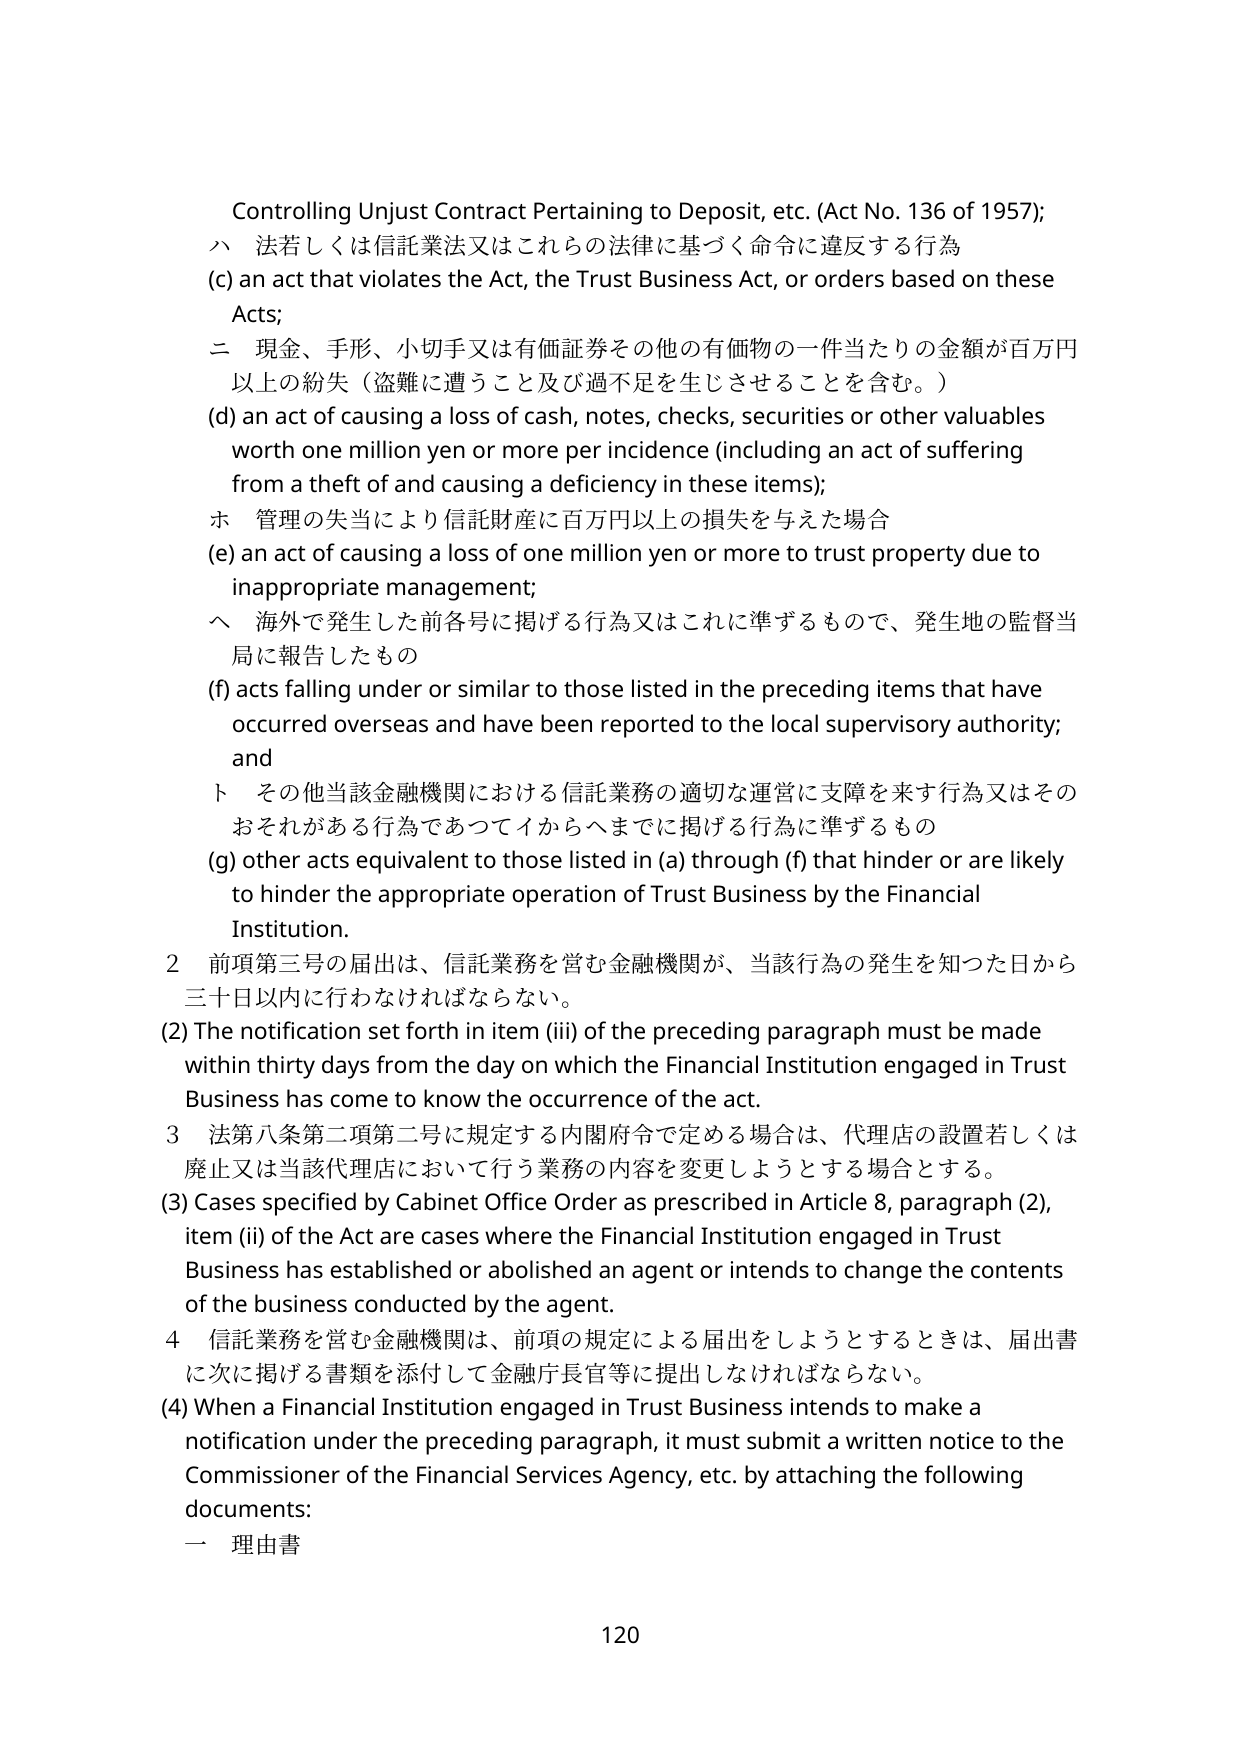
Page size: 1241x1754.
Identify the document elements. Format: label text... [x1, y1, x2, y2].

text ２ 前項第三号の届出は、信託業務を営む金融機関が、当該行為の発生を知つた日から三十日以内に行わなければならない。 [161, 945, 1079, 1014]
text (f) acts falling under or similar to those listed in the preceding items that have occurred overseas and have been reported to the local supervisory authority; and [207, 672, 1079, 774]
text ヘ 海外で発生した前各号に掲げる行為又はこれに準ずるもので、発生地の監督当局に報告したもの [207, 604, 1079, 672]
text (4) When a Financial Institution engaged in Trust Business intends to make a notification under the preceding paragraph, it must submit a written notice to the Commissioner of the Financial Services Agency, etc. by attaching the following documents: [161, 1389, 1079, 1526]
text (g) other acts equivalent to those listed in (a) through (f) that hinder or are likely to hinder the appropriate operation of Trust Business by the Financial Institution. [207, 843, 1079, 945]
text ト その他当該金融機関における信託業務の適切な運営に支障を来す行為又はそのおそれがある行為であつてイからヘまでに掲げる行為に準ずるもの [207, 774, 1079, 843]
text ３ 法第八条第二項第二号に規定する内閣府令で定める場合は、代理店の設置若しくは廃止又は当該代理店において行う業務の内容を変更しようとする場合とする。 [161, 1116, 1079, 1184]
text (e) an act of causing a loss of one million yen or more to trust property due to inappropriate management; [207, 535, 1079, 604]
text ホ 管理の失当により信託財産に百万円以上の損失を与えた場合 [207, 501, 1079, 535]
text (c) an act that violates the Act, the Trust Business Act, or orders based on these Acts; [207, 262, 1079, 330]
text ニ 現金、手形、小切手又は有価証券その他の有価物の一件当たりの金額が百万円以上の紛失（盗難に遭うこと及び過不足を生じさせることを含む。） [207, 330, 1079, 399]
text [207, 194, 1079, 228]
text 一 理由書 [184, 1526, 1079, 1560]
text ４ 信託業務を営む金融機関は、前項の規定による届出をしようとするときは、届出書に次に掲げる書類を添付して金融庁長官等に提出しなければならない。 [161, 1321, 1079, 1389]
text (3) Cases specified by Cabinet Office Order as prescribed in Article 8, paragraph (2), item (ii) of the Act are cases where the Financial Institution engaged in Trust Business has established or abolished an agent or intends to change the contents of the business conducted by the agent. [161, 1184, 1079, 1321]
text (d) an act of causing a loss of cash, notes, checks, securities or other valuables worth one million yen or more per incidence (including an act of suffering from a theft of and causing a deficiency in these items); [207, 399, 1079, 501]
text (2) The notification set forth in item (iii) of the preceding paragraph must be made within thirty days from the day on which the Financial Institution engaged in Trust Business has come to know the occurrence of the act. [161, 1014, 1079, 1116]
text ハ 法若しくは信託業法又はこれらの法律に基づく命令に違反する行為 [207, 228, 1079, 262]
